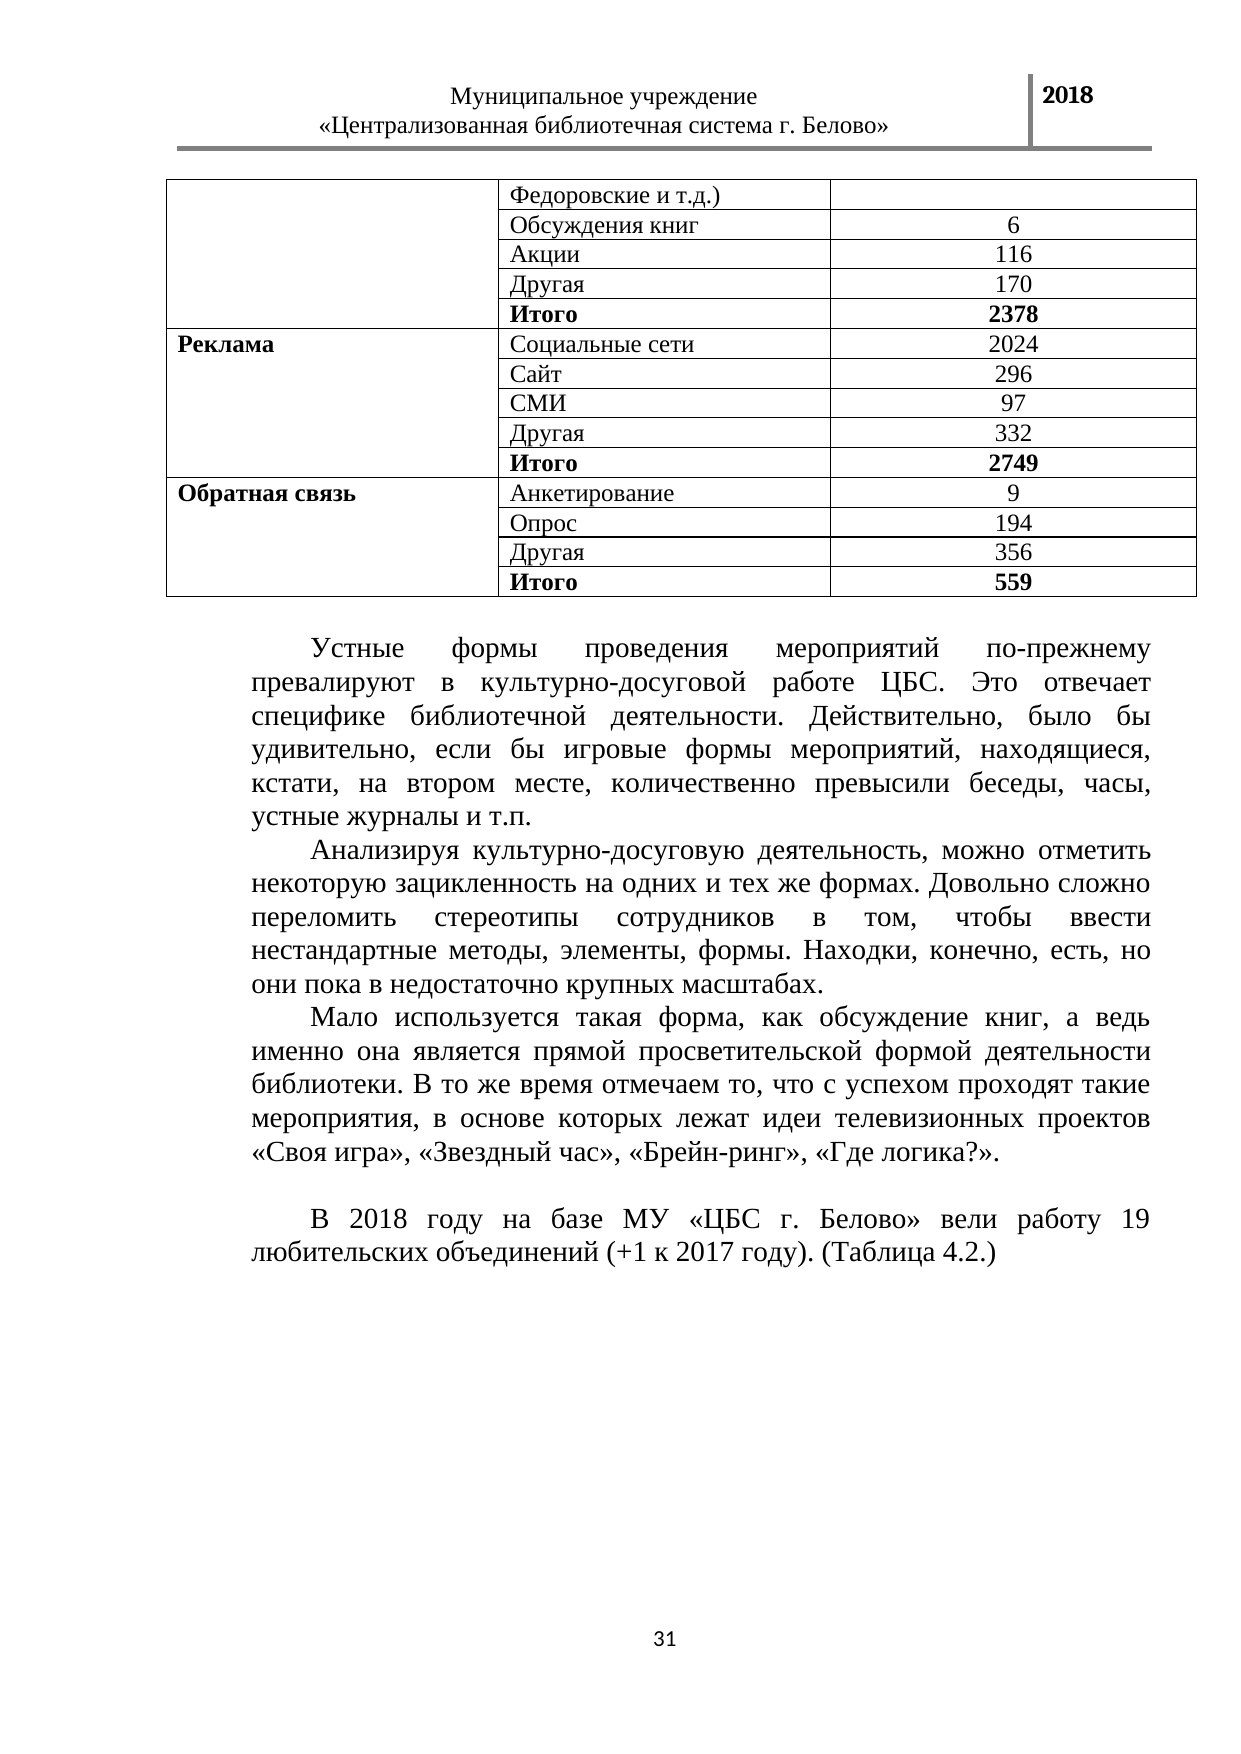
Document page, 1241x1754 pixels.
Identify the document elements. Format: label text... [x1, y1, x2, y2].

text Устные формы проведения мероприятий по-прежнему превалируют в культурно-досуговой работе ЦБС. Это отвечает специфике библиотечной деятельности. Действительно, было бы удивительно, если бы игровые формы мероприятий, находящиеся, кстати, на втором месте, количественно превысили беседы, часы, устные журналы и т.п. [251, 631, 1152, 832]
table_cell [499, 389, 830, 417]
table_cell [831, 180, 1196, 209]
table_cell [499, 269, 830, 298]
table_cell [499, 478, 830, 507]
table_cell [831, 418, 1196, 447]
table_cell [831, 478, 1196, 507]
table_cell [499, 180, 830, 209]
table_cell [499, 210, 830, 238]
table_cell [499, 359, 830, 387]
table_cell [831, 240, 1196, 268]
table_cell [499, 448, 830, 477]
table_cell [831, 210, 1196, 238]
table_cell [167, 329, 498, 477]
text Анализируя культурно-досуговую деятельность, можно отметить некоторую зацикленность на одних и тех же формах. Довольно сложно переломить стереотипы сотрудников в том, чтобы ввести нестандартные методы, элементы, формы. Находки, конечно, есть, но они пока в недостаточно крупных масштабах. [251, 832, 1152, 999]
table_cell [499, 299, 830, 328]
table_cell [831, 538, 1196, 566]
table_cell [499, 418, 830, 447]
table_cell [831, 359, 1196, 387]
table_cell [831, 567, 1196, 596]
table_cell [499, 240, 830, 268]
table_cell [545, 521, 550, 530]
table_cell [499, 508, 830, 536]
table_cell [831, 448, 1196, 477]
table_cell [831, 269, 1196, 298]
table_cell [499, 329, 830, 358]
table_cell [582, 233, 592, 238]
text Мало используется такая форма, как обсуждение книг, а ведь именно она является прямой просветительской формой деятельности библиотеки. В то же время отмечаем то, что с успехом проходят такие мероприятия, в основе которых лежат идеи телевизионных проектов «Своя игра», «Звездный час», «Брейн-ринг», «Где логика?». [251, 999, 1152, 1167]
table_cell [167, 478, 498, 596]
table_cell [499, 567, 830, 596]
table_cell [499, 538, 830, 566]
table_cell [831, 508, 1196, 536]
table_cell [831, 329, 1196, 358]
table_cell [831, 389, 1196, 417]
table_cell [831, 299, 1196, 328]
text В 2018 году на базе МУ «ЦБС г. Белово» вели работу 19 любительских объединений (+1 к 2017 году). (Таблица 4.2.) [251, 1201, 1152, 1268]
